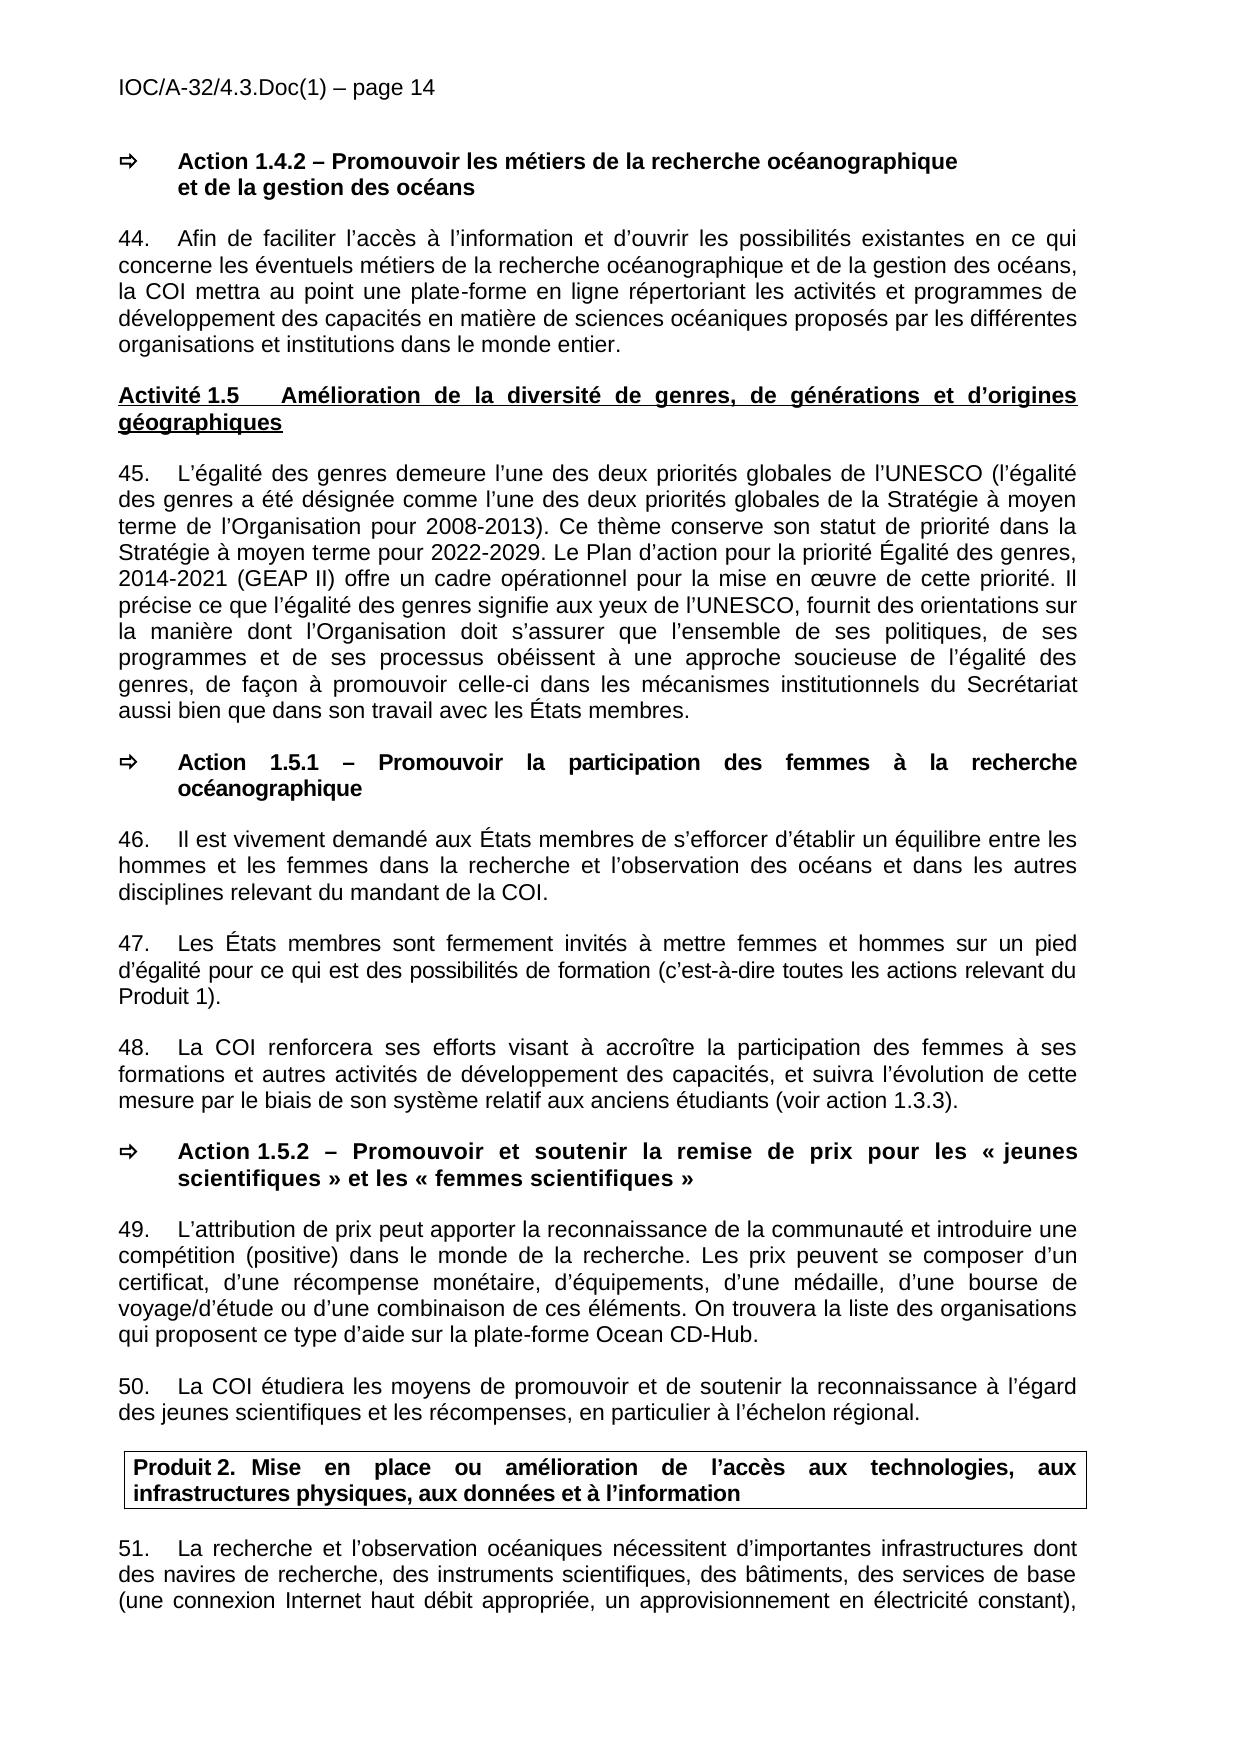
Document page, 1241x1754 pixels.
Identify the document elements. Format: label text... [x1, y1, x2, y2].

text 50. La COI étudiera les moyens de promouvoir et de soutenir la reconnaissance à l’égard des jeunes scientifiques et les récompenses, en particulier à l’échelon régional. [118, 1373, 1078, 1426]
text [118, 1534, 1078, 1613]
list Action 1.4.2 – Promouvoir les métiers de la recherche océanographique et de la gestion des océans [118, 148, 1078, 200]
text Activité 1.5 Amélioration de la diversité de genres, de générations et d’origines géographiques [118, 406, 1078, 435]
text 47. Les États membres sont fermement invités à mettre femmes et hommes sur un pied d’égalité pour ce qui est des possibilités de formation (c’est-à-dire toutes les actions relevant du Produit 1). [118, 930, 1078, 1009]
list Action 1.5.2 – Promouvoir et soutenir la remise de prix pour les « jeunes scientifiques » et les « femmes scientifiques » [118, 1138, 1078, 1191]
text 45. L’égalité des genres demeure l’une des deux priorités globales de l’UNESCO (l’égalité des genres a été désignée comme l’une des deux priorités globales de la Stratégie à moyen terme de l’Organisation pour 2008-2013). Ce thème conserve son statut de priorité dans la Stratégie à moyen terme pour 2022-2029. Le Plan d’action pour la priorité Égalité des genres, 2014-2021 (GEAP II) offre un cadre opérationnel pour la mise en œuvre de cette priorité. Il précise ce que l’égalité des genres signifie aux yeux de l’UNESCO, fournit des orientations sur la manière dont l’Organisation doit s’assurer que l’ensemble de ses politiques, de ses programmes et de ses processus obéissent à une approche soucieuse de l’égalité des genres, de façon à promouvoir celle-ci dans les mécanismes institutionnels du Secrétariat aussi bien que dans son travail avec les États membres. [118, 460, 1078, 723]
text 46. Il est vivement demandé aux États membres de s’efforcer d’établir un équilibre entre les hommes et les femmes dans la recherche et l’observation des océans et dans les autres disciplines relevant du mandant de la COI. [118, 826, 1078, 905]
text 48. La COI renforcera ses efforts visant à accroître la participation des femmes à ses formations et autres activités de développement des capacités, et suivra l’évolution de cette mesure par le biais de son système relatif aux anciens étudiants (voir action 1.3.3). [118, 1034, 1078, 1113]
text Activité 1.5 Amélioration de la diversité de genres, de générations et d’origines géographiques [118, 382, 1078, 405]
text 49. L’attribution de prix peut apporter la reconnaissance de la communauté et introduire une compétition (positive) dans le monde de la recherche. Les prix peuvent se composer d’un certificat, d’une récompense monétaire, d’équipements, d’une médaille, d’une bourse de voyage/d’étude ou d’une combinaison de ces éléments. On trouvera la liste des organisations qui proposent ce type d’aide sur la plate-forme Ocean CD-Hub. [118, 1216, 1078, 1348]
text Produit 2. Mise en place ou amélioration de l’accès aux technologies, aux infrastructures physiques, aux données et à l’information [125, 1452, 1086, 1508]
text 44. Afin de faciliter l’accès à l’information et d’ouvrir les possibilités existantes en ce qui concerne les éventuels métiers de la recherche océanographique et de la gestion des océans, la COI mettra au point une plate-forme en ligne répertoriant les activités et programmes de développement des capacités en matière de sciences océaniques proposés par les différentes organisations et institutions dans le monde entier. [118, 225, 1078, 357]
list Action 1.5.1 – Promouvoir la participation des femmes à la recherche océanographique [118, 748, 1078, 801]
